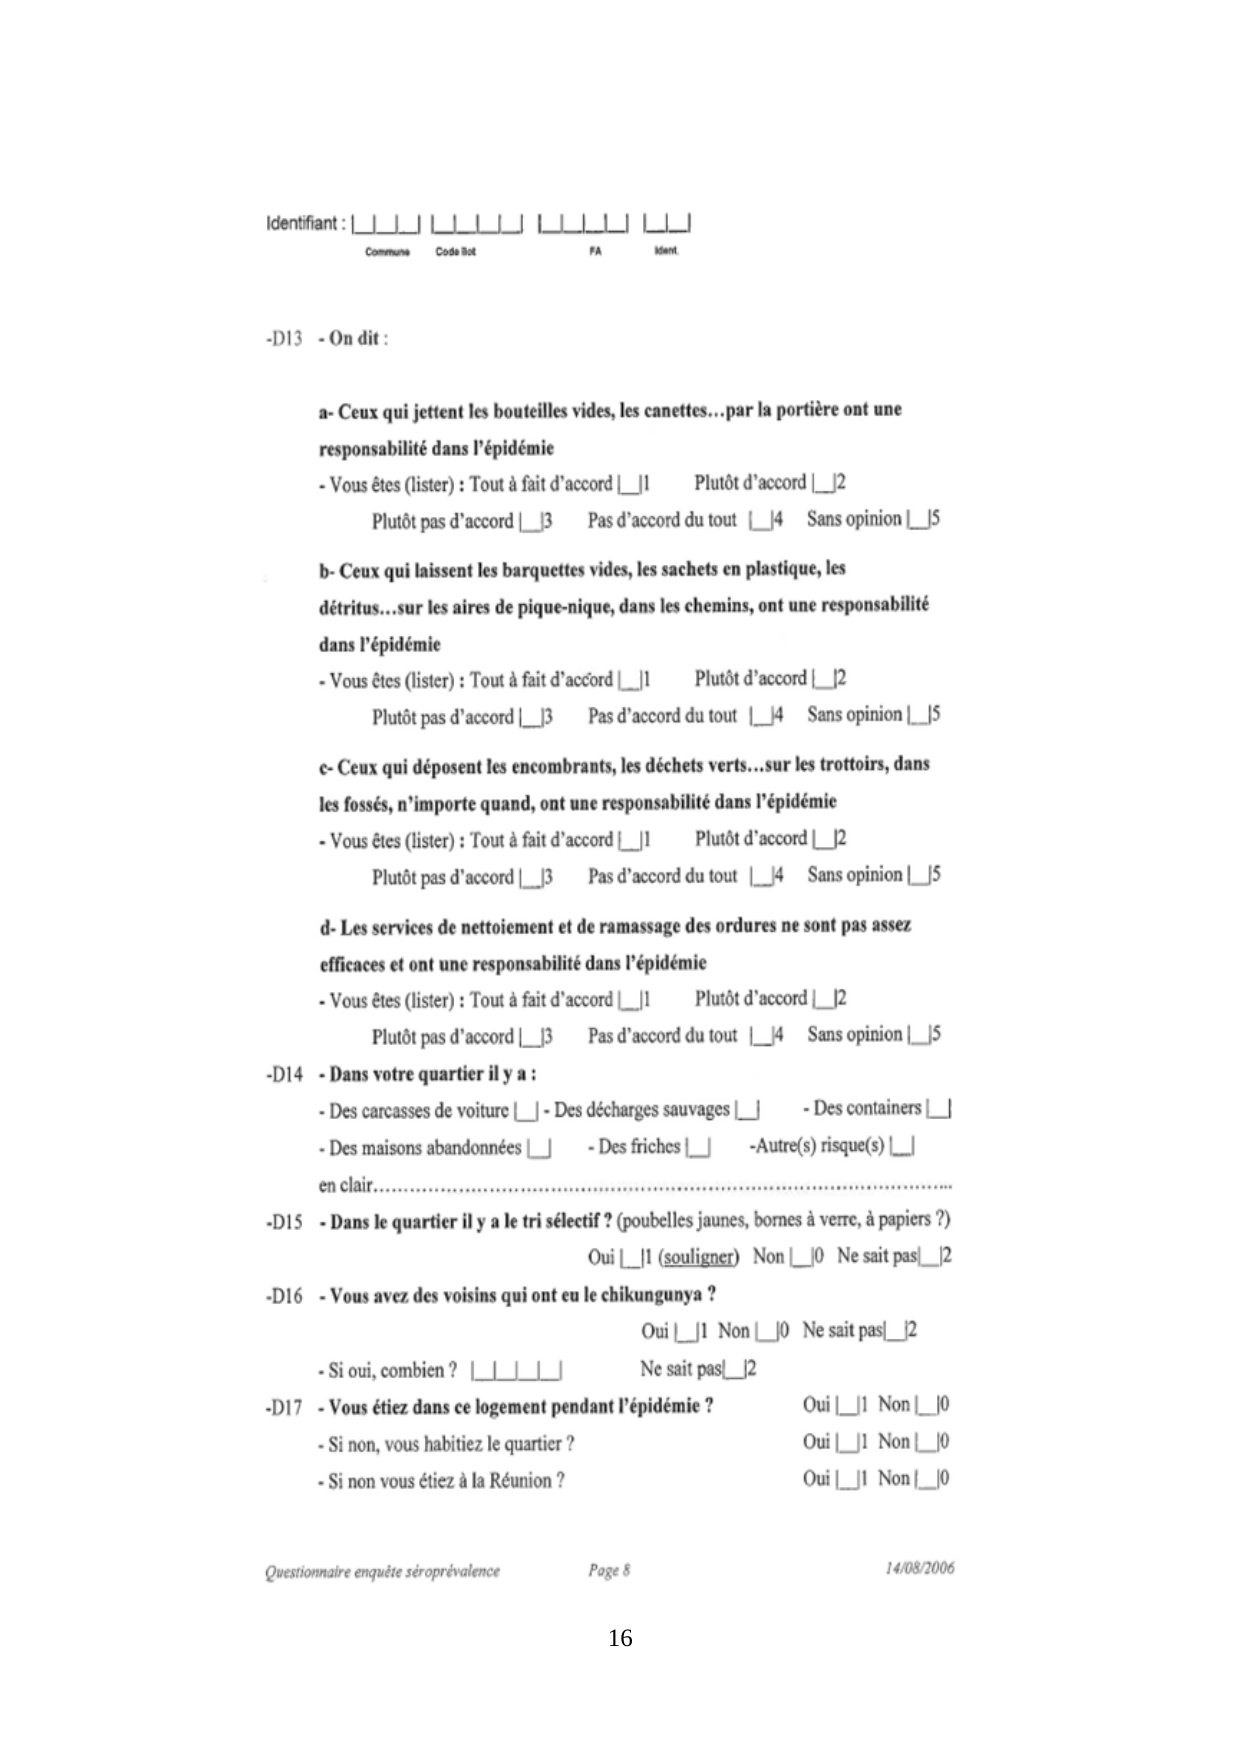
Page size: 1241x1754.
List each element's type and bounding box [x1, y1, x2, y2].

picture [213, 160, 1028, 1607]
